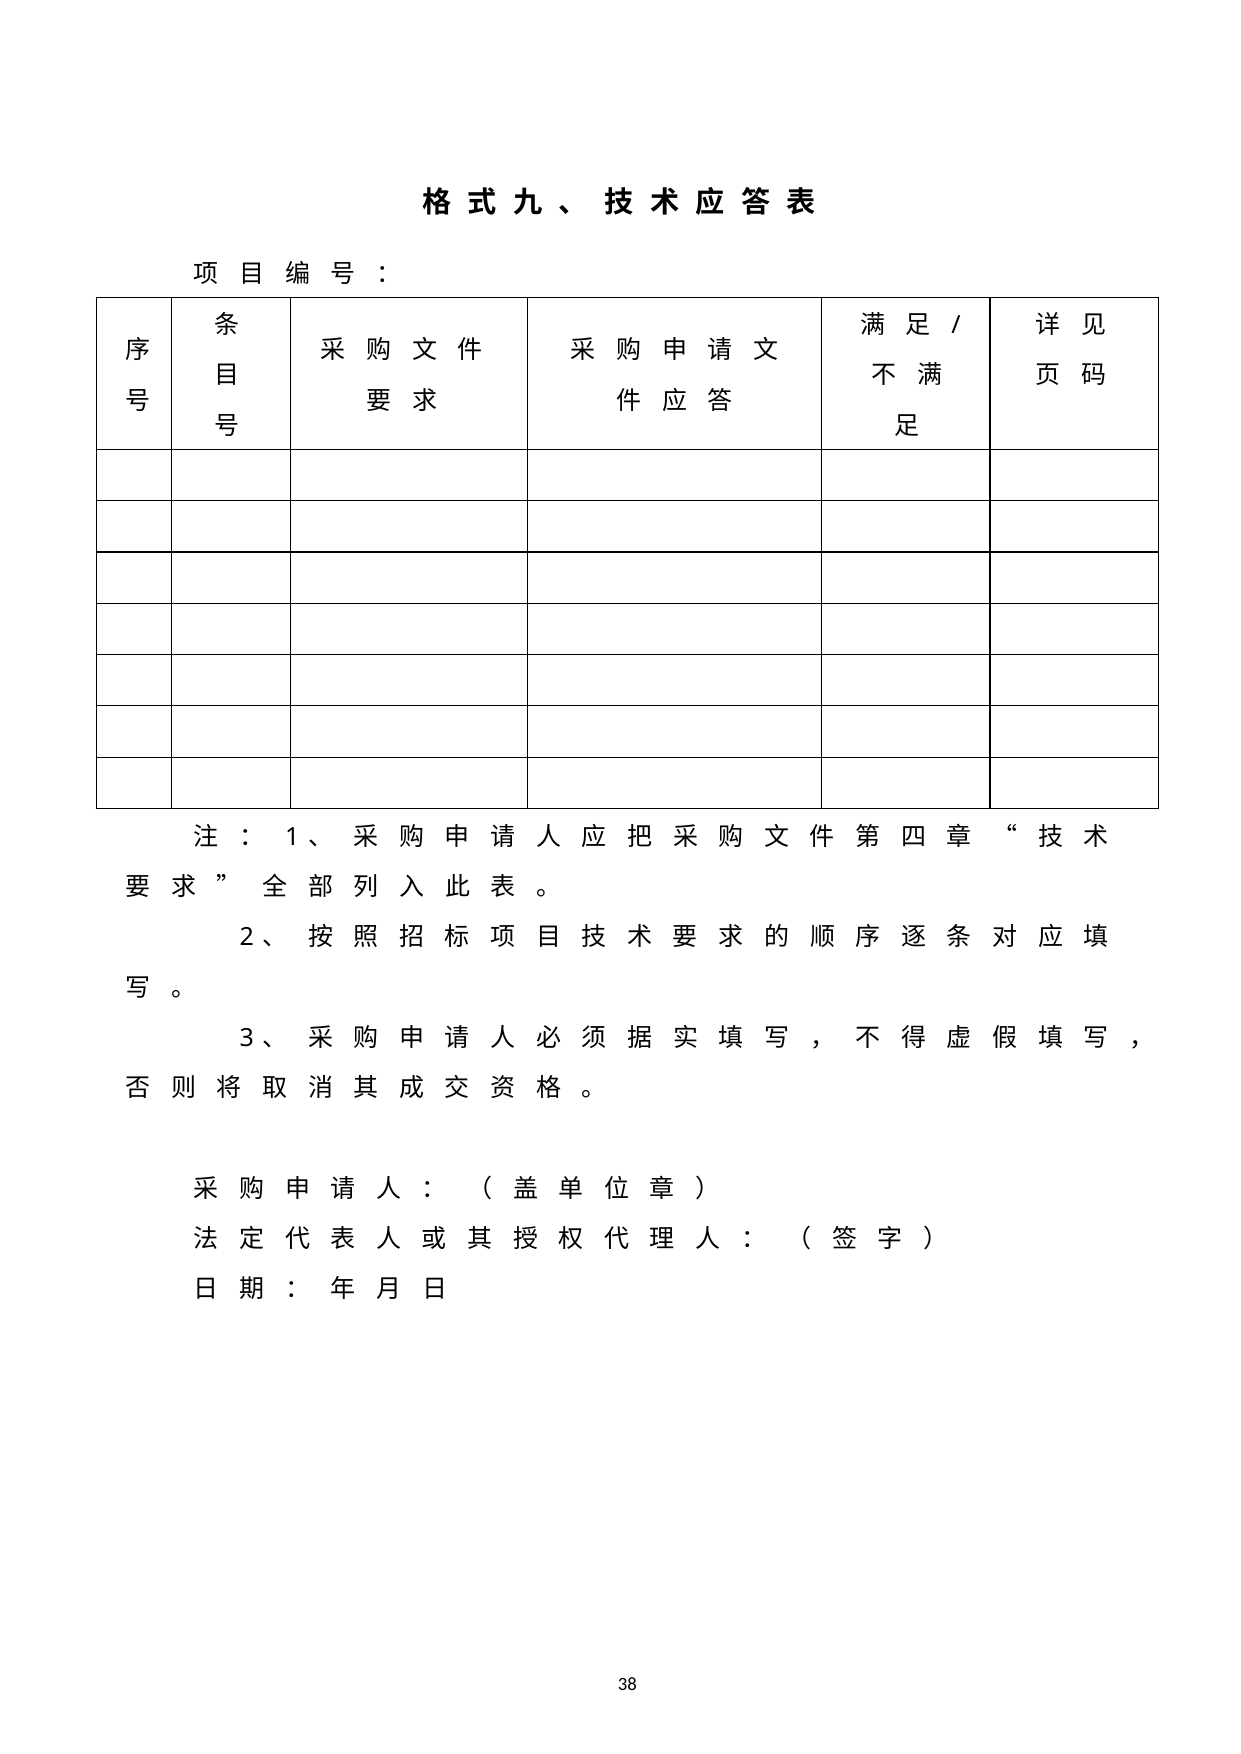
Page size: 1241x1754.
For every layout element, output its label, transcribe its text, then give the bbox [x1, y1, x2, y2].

table_cell [172, 501, 290, 551]
table_cell [97, 604, 171, 654]
table_cell [822, 604, 989, 654]
table_cell [97, 706, 171, 757]
table_cell [291, 450, 527, 500]
table_cell [528, 553, 821, 603]
text 法定代表人或其授权代理人：（签字） [125, 1212, 1129, 1262]
table_cell [172, 758, 290, 808]
table_cell [991, 655, 1158, 705]
table_cell [822, 706, 989, 757]
text 采购申请人：（盖单位章） [125, 1161, 1129, 1212]
table_cell [991, 758, 1158, 808]
table_cell [97, 553, 171, 603]
table_header 采购文件要求 [291, 298, 527, 449]
text 注：1、采购申请人应把采购文件第四章“技术要求”全部列入此表。 [125, 809, 1129, 910]
table_cell [97, 758, 171, 808]
table_cell [822, 553, 989, 603]
text 项目编号： [125, 246, 1129, 297]
table_cell [172, 553, 290, 603]
text 3、采购申请人必须据实填写，不得虚假填写，否则将取消其成交资格。 [125, 1010, 1129, 1111]
table_cell [991, 553, 1158, 603]
table_cell [528, 604, 821, 654]
table_cell [291, 706, 527, 757]
table_cell [97, 450, 171, 500]
table_cell [528, 450, 821, 500]
table_cell [291, 604, 527, 654]
table_cell [991, 706, 1158, 757]
table_cell [528, 501, 821, 551]
table_cell [528, 706, 821, 757]
table_header 详见页码 [991, 298, 1158, 449]
table_cell [291, 655, 527, 705]
table_cell [172, 604, 290, 654]
table_cell [172, 706, 290, 757]
table_cell [172, 655, 290, 705]
table_header 采购申请文件应答 [528, 298, 821, 449]
text 格式九、技术应答表 [125, 175, 1129, 225]
table_cell [528, 655, 821, 705]
table_cell [822, 501, 989, 551]
table_cell [291, 553, 527, 603]
table_cell [291, 758, 527, 808]
table_cell [822, 450, 989, 500]
text 2、按照招标项目技术要求的顺序逐条对应填写。 [125, 910, 1129, 1010]
table_header 序号 [97, 298, 171, 449]
table_cell [172, 450, 290, 500]
table_cell [291, 501, 527, 551]
table_header 条目号 [172, 298, 290, 449]
table_cell [97, 501, 171, 551]
table_cell [991, 604, 1158, 654]
table_cell [528, 758, 821, 808]
table_cell [97, 655, 171, 705]
table_header 满足/不满足 [822, 298, 989, 449]
table_cell [822, 655, 989, 705]
table_cell [991, 501, 1158, 551]
text 日期：年月日 [125, 1262, 1129, 1312]
table_cell [822, 758, 989, 808]
table_cell [991, 450, 1158, 500]
